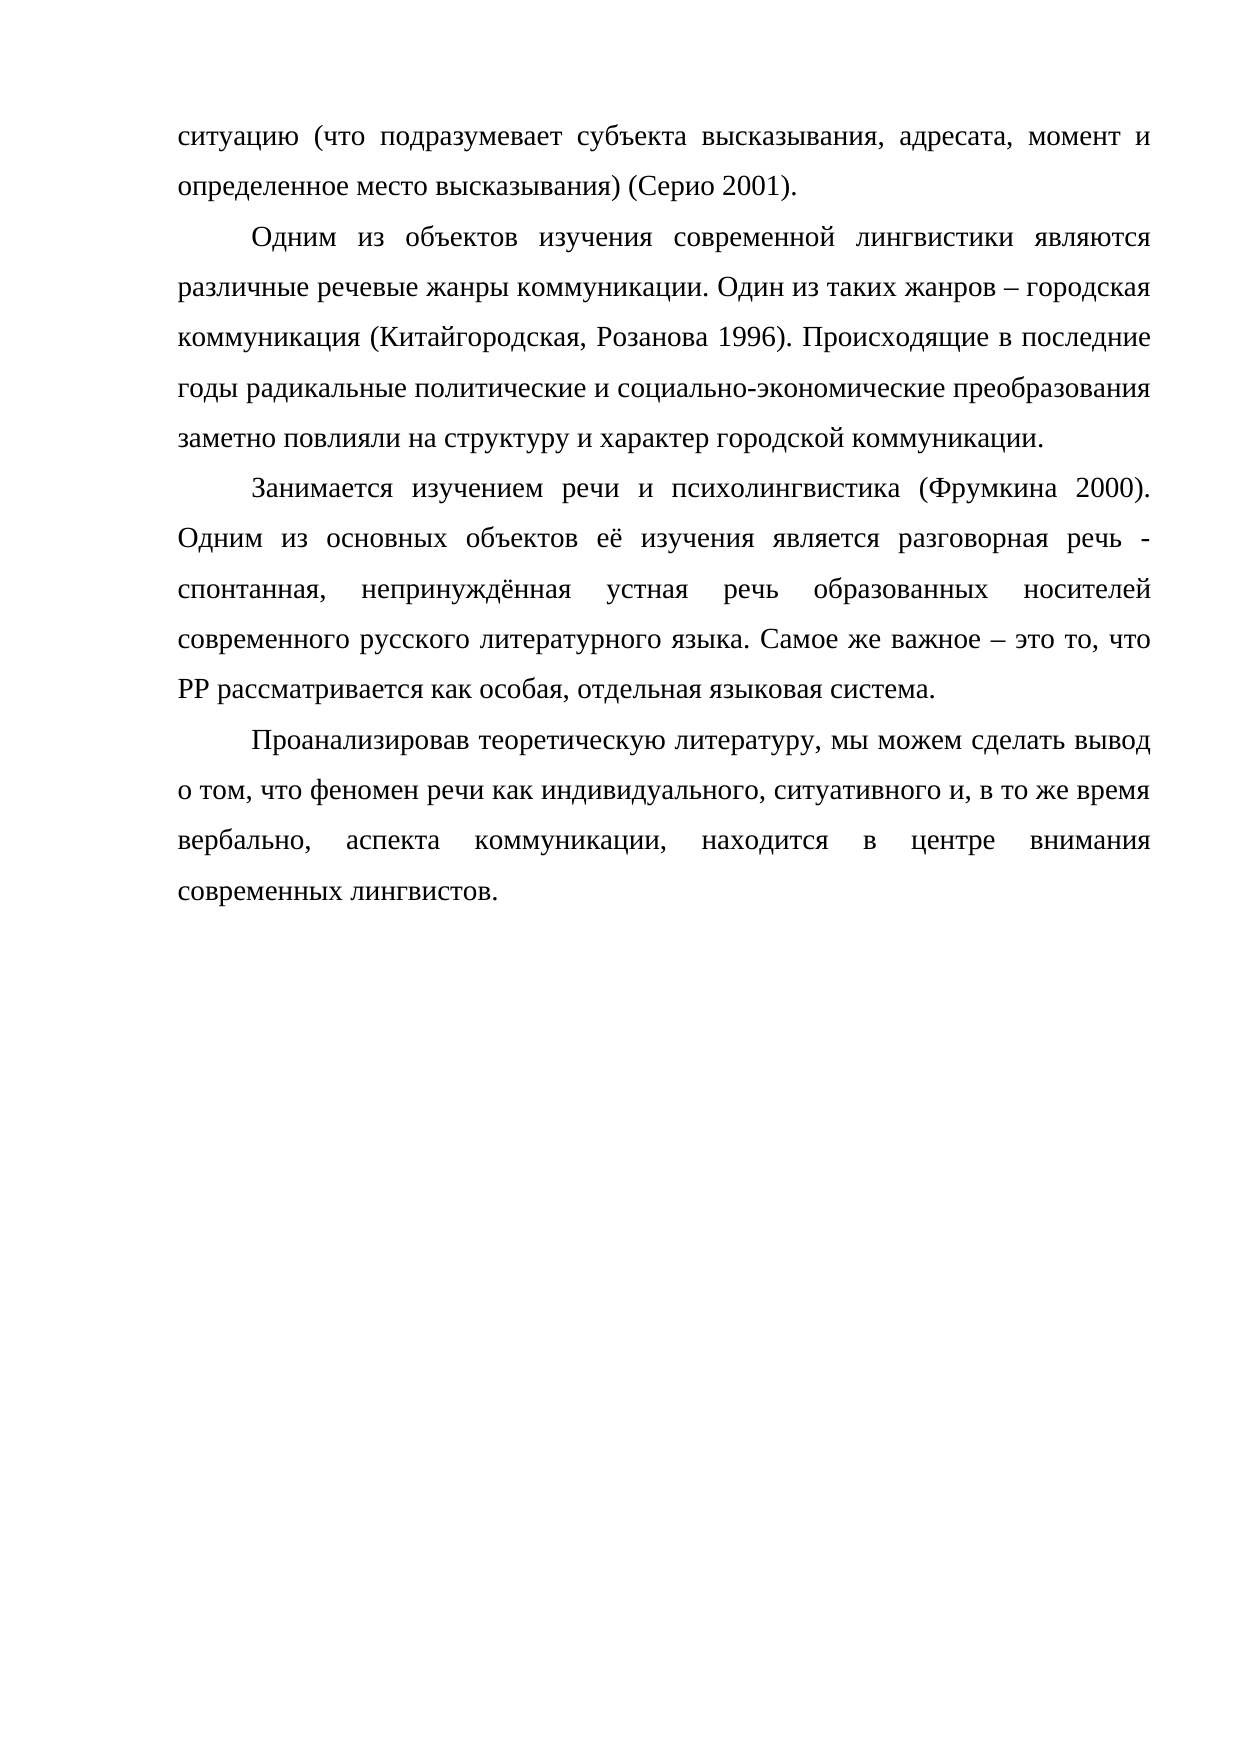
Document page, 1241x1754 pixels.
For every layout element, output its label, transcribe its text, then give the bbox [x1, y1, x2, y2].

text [177, 118, 1152, 202]
text Одним из объектов изучения современной лингвистики являются различные речевые жанры коммуникации. Один из таких жанров – городская коммуникация (Китайгородская, Розанова 1996). Происходящие в последние годы радикальные политические и социально-экономические преобразования заметно повлияли на структуру и характер городской коммуникации. [177, 219, 1152, 453]
text Занимается изучением речи и психолингвистика (Фрумкина 2000). Одним из основных объектов её изучения является разговорная речь - спонтанная, непринуждённая устная речь образованных носителей современного русского литературного языка. Самое же важное – это то, что РР рассматривается как особая, отдельная языковая система. [177, 470, 1152, 705]
text Проанализировав теоретическую литературу, мы можем сделать вывод о том, что феномен речи как индивидуального, ситуативного и, в то же время вербально, аспекта коммуникации, находится в центре внимания современных лингвистов. [177, 722, 1152, 906]
